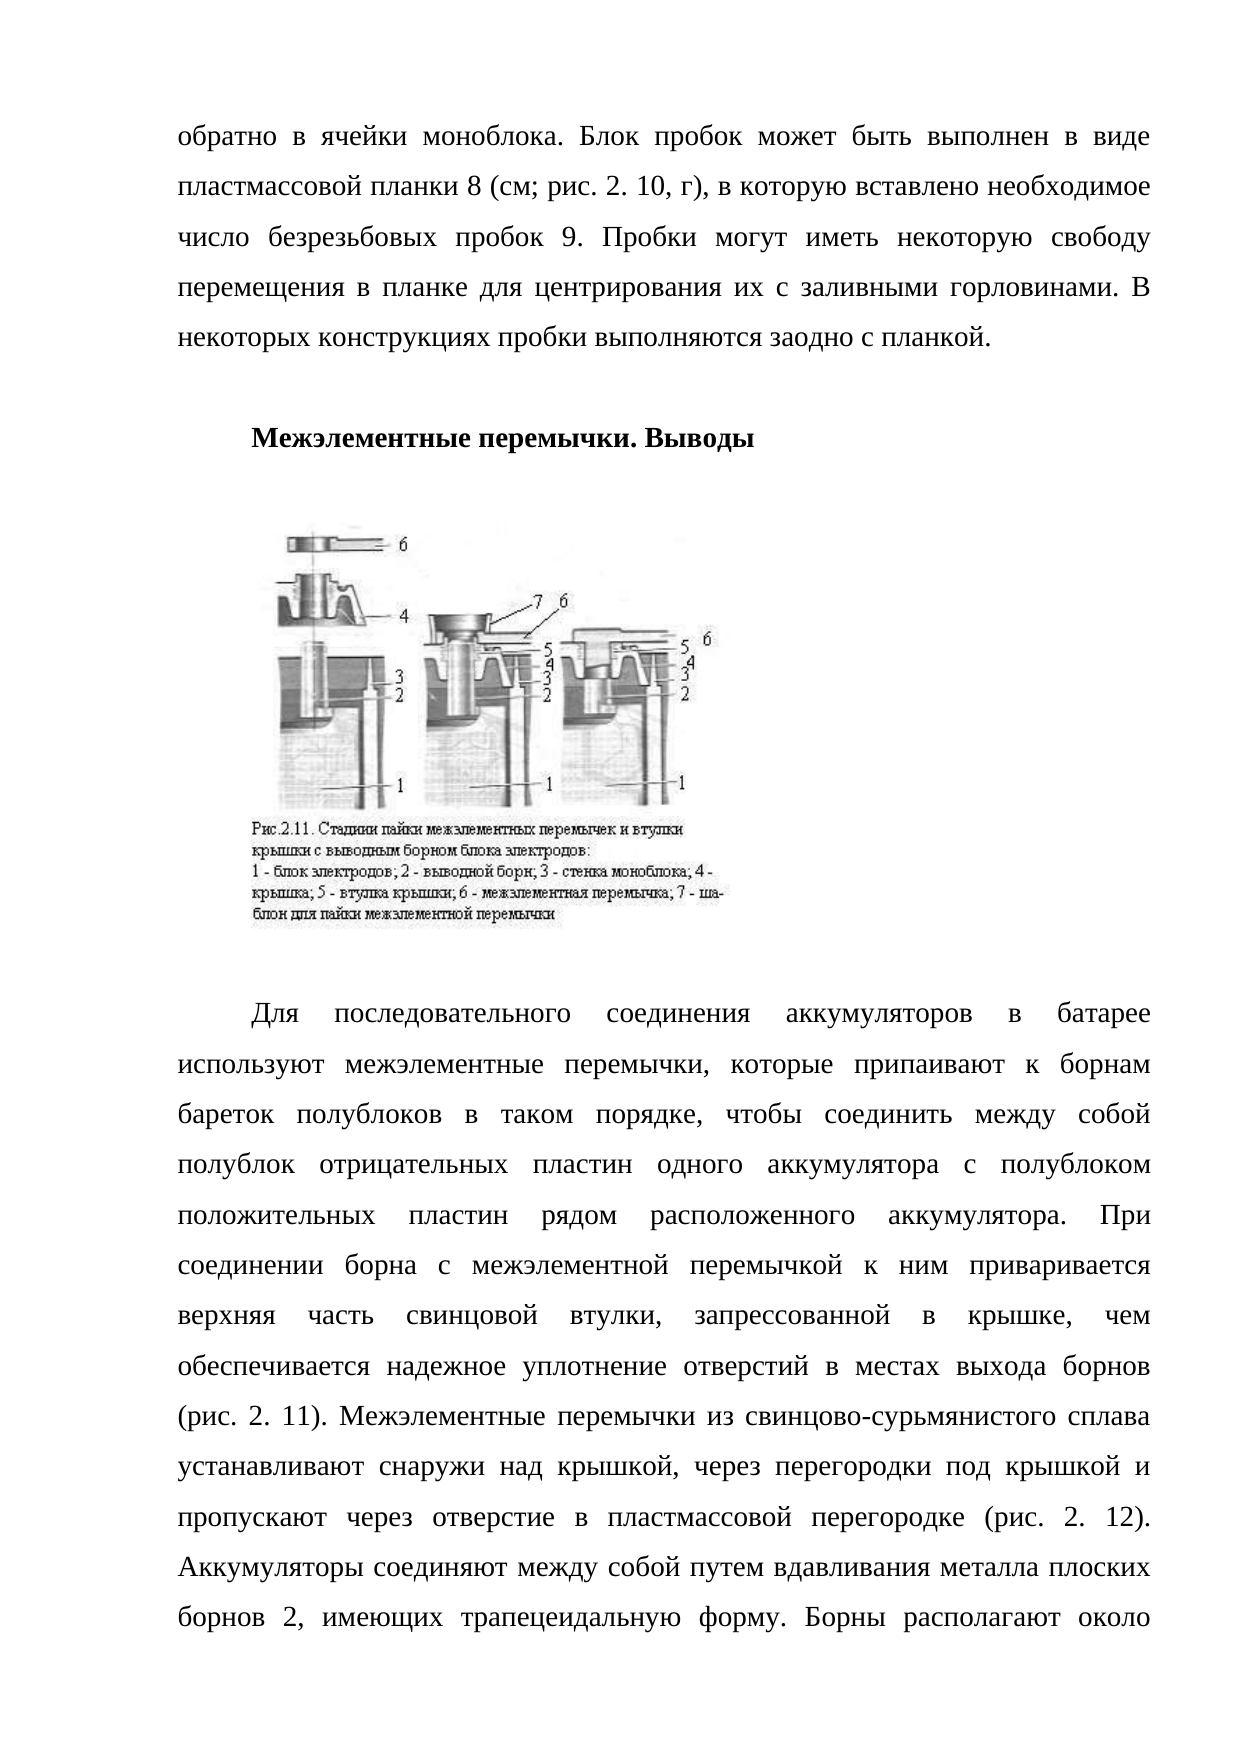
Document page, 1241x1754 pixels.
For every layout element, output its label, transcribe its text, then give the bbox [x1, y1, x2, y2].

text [177, 118, 1152, 353]
picture [251, 523, 736, 932]
subtitle Межэлементные перемычки. Выводы [177, 420, 1152, 453]
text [177, 996, 1152, 1633]
